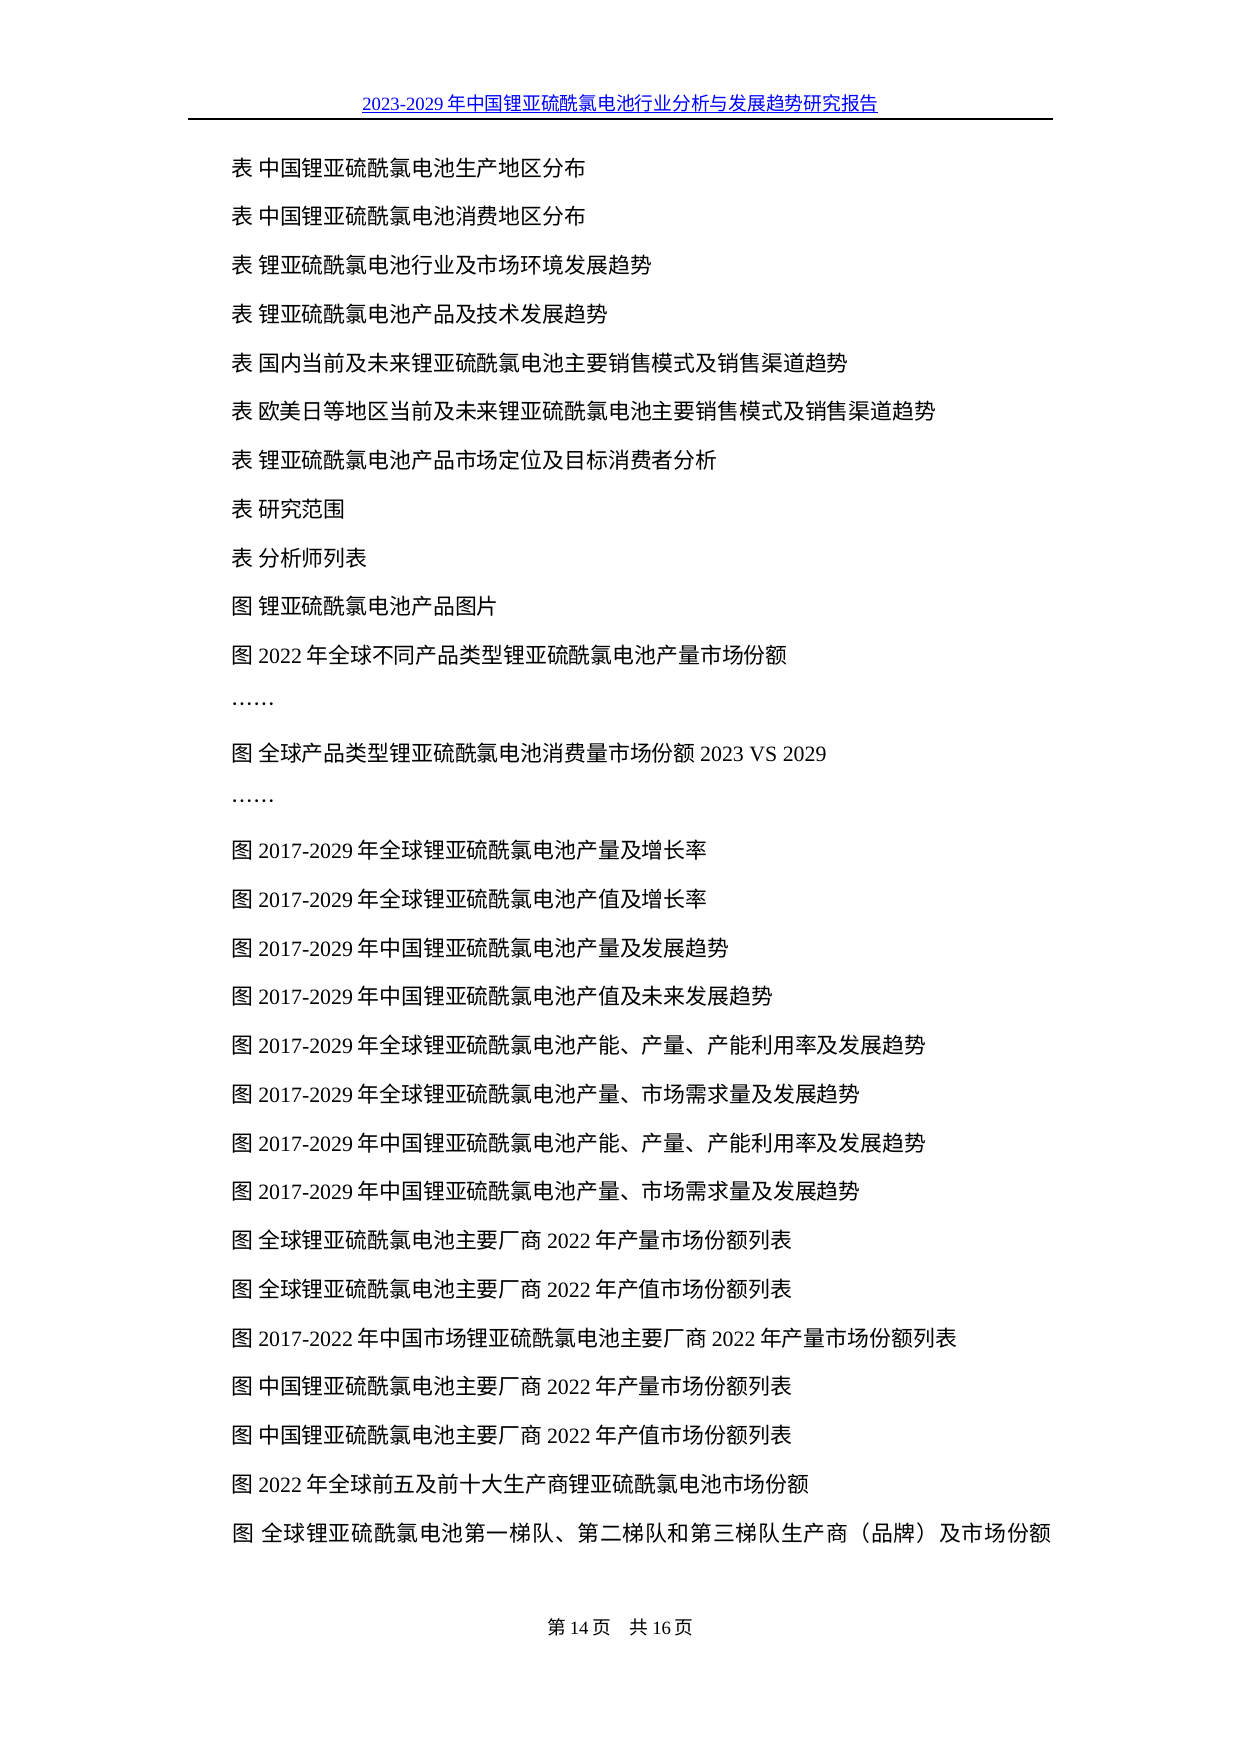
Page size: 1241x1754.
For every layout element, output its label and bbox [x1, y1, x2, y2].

text [187, 150, 1053, 1548]
